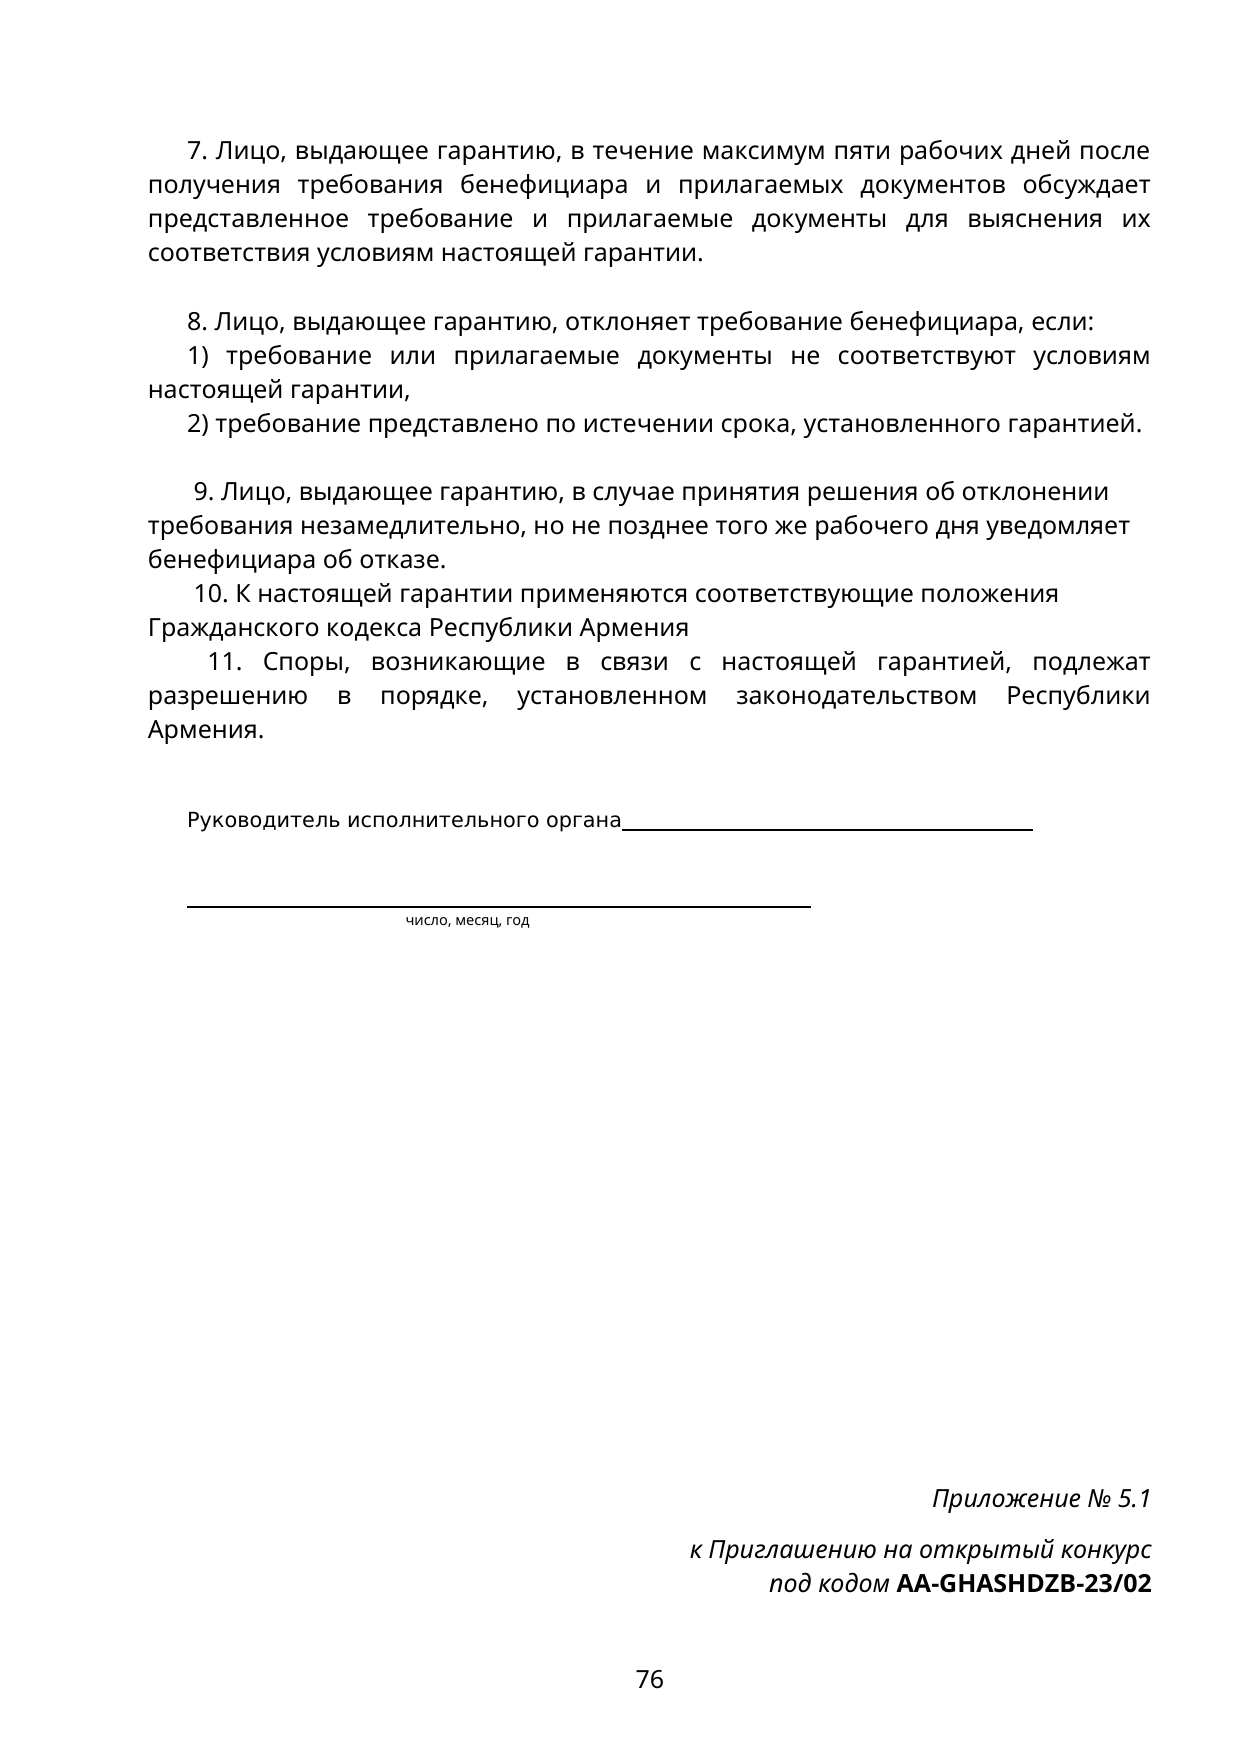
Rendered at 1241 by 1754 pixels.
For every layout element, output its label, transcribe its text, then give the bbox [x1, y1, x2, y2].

text к Приглашению на открытый конкурс под кодом AA-GHASHDZB-23/02 [148, 1531, 1152, 1599]
text 2) требование представлено по истечении срока, установленного гарантией. [148, 405, 1152, 439]
text Приложение № 5.1 [148, 1481, 1152, 1515]
text 8. Лицо, выдающее гарантию, отклоняет требование бенефициара, если: [148, 303, 1152, 337]
text 9. Лицо, выдающее гарантию, в случае принятия решения об отклонении требования незамедлительно, но не позднее того же рабочего дня уведомляет бенефициара об отказе. [148, 473, 1152, 576]
text 1) требование или прилагаемые документы не соответствуют условиям настоящей гарантии, [148, 337, 1152, 405]
text 11. Споры, возникающие в связи с настоящей гарантией, подлежат разрешению в порядке, установленном законодательством Республики Армения. [148, 644, 1152, 746]
text Руководитель исполнительного органа [148, 808, 1152, 833]
text 7. Лицо, выдающее гарантию, в течение максимум пяти рабочих дней после получения требования бенефициара и прилагаемых документов обсуждает представленное требование и прилагаемые документы для выяснения их соответствия условиям настоящей гарантии. [148, 133, 1152, 269]
text 10. К настоящей гарантии применяются соответствующие положения Гражданского кодекса Республики Армения [148, 576, 1152, 644]
text число, месяц, год [148, 910, 1152, 944]
